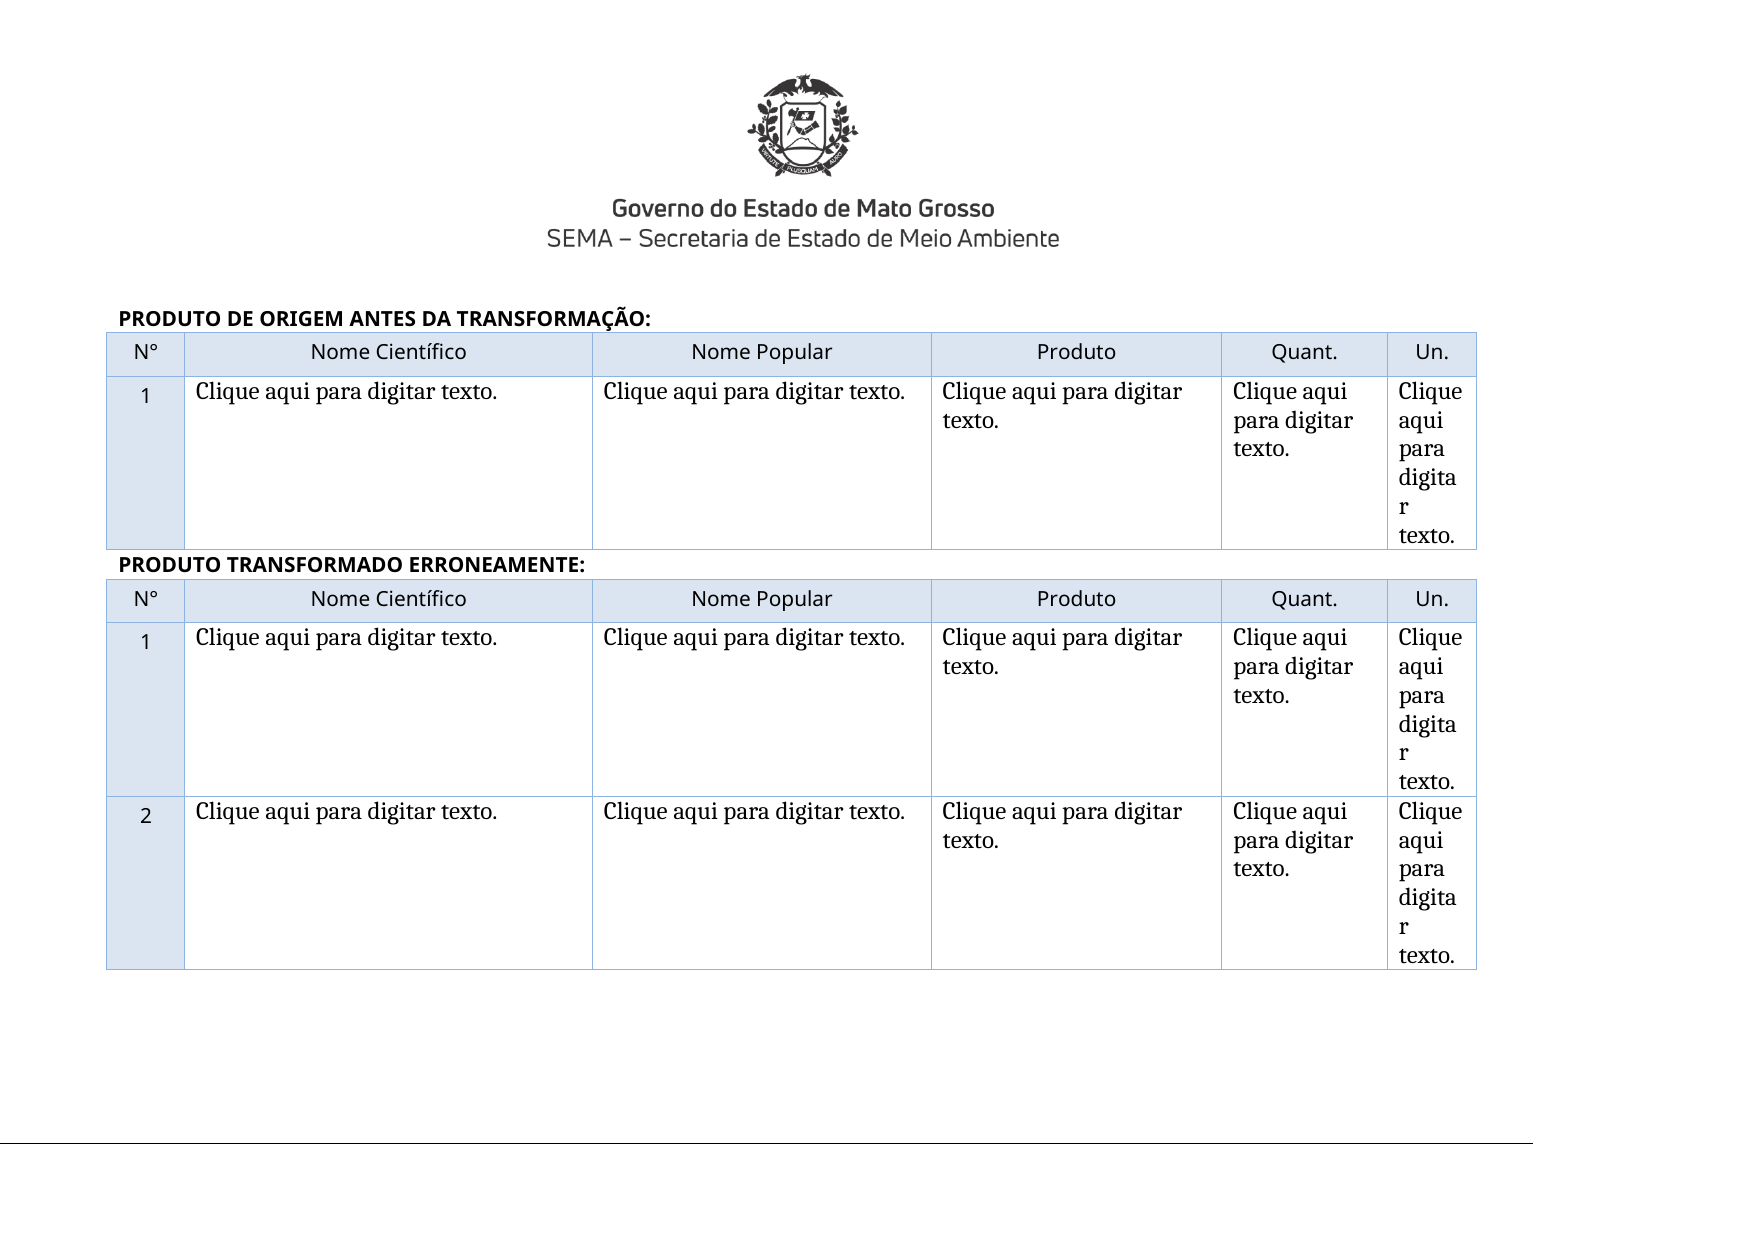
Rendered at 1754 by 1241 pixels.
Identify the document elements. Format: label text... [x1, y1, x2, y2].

table_cell [185, 797, 592, 969]
table_cell [593, 797, 931, 969]
table_cell [1222, 623, 1387, 796]
table_header Quant. [1222, 333, 1387, 376]
table_header Un. [1388, 580, 1476, 622]
table_cell [1388, 623, 1476, 796]
table_cell [185, 377, 592, 549]
table_cell [1222, 377, 1387, 549]
table_cell [1388, 797, 1476, 969]
table_cell 2 [107, 797, 184, 969]
table_header N° [107, 580, 184, 622]
table_header Produto [932, 333, 1221, 376]
table_header Nome Científico [185, 333, 592, 376]
table_cell 1 [107, 377, 184, 549]
table_cell [932, 377, 1221, 549]
text PRODUTO TRANSFORMADO ERRONEAMENTE: [118, 550, 1488, 579]
table_header Nome Científico [185, 580, 592, 622]
table_header Quant. [1222, 580, 1387, 622]
table_cell 1 [107, 623, 184, 796]
picture [547, 73, 1059, 247]
table_cell [593, 377, 931, 549]
table_header Un. [1388, 333, 1476, 376]
table_cell [1388, 377, 1476, 549]
table_cell [932, 623, 1221, 796]
table_header N° [107, 333, 184, 376]
table_cell [185, 623, 592, 796]
table_header Nome Popular [593, 580, 931, 622]
table_cell [932, 797, 1221, 969]
text PRODUTO DE ORIGEM ANTES DA TRANSFORMAÇÃO: [118, 304, 1488, 332]
table_cell [593, 623, 931, 796]
table_cell [1222, 797, 1387, 969]
table_header Produto [932, 580, 1221, 622]
table_header Nome Popular [593, 333, 931, 376]
